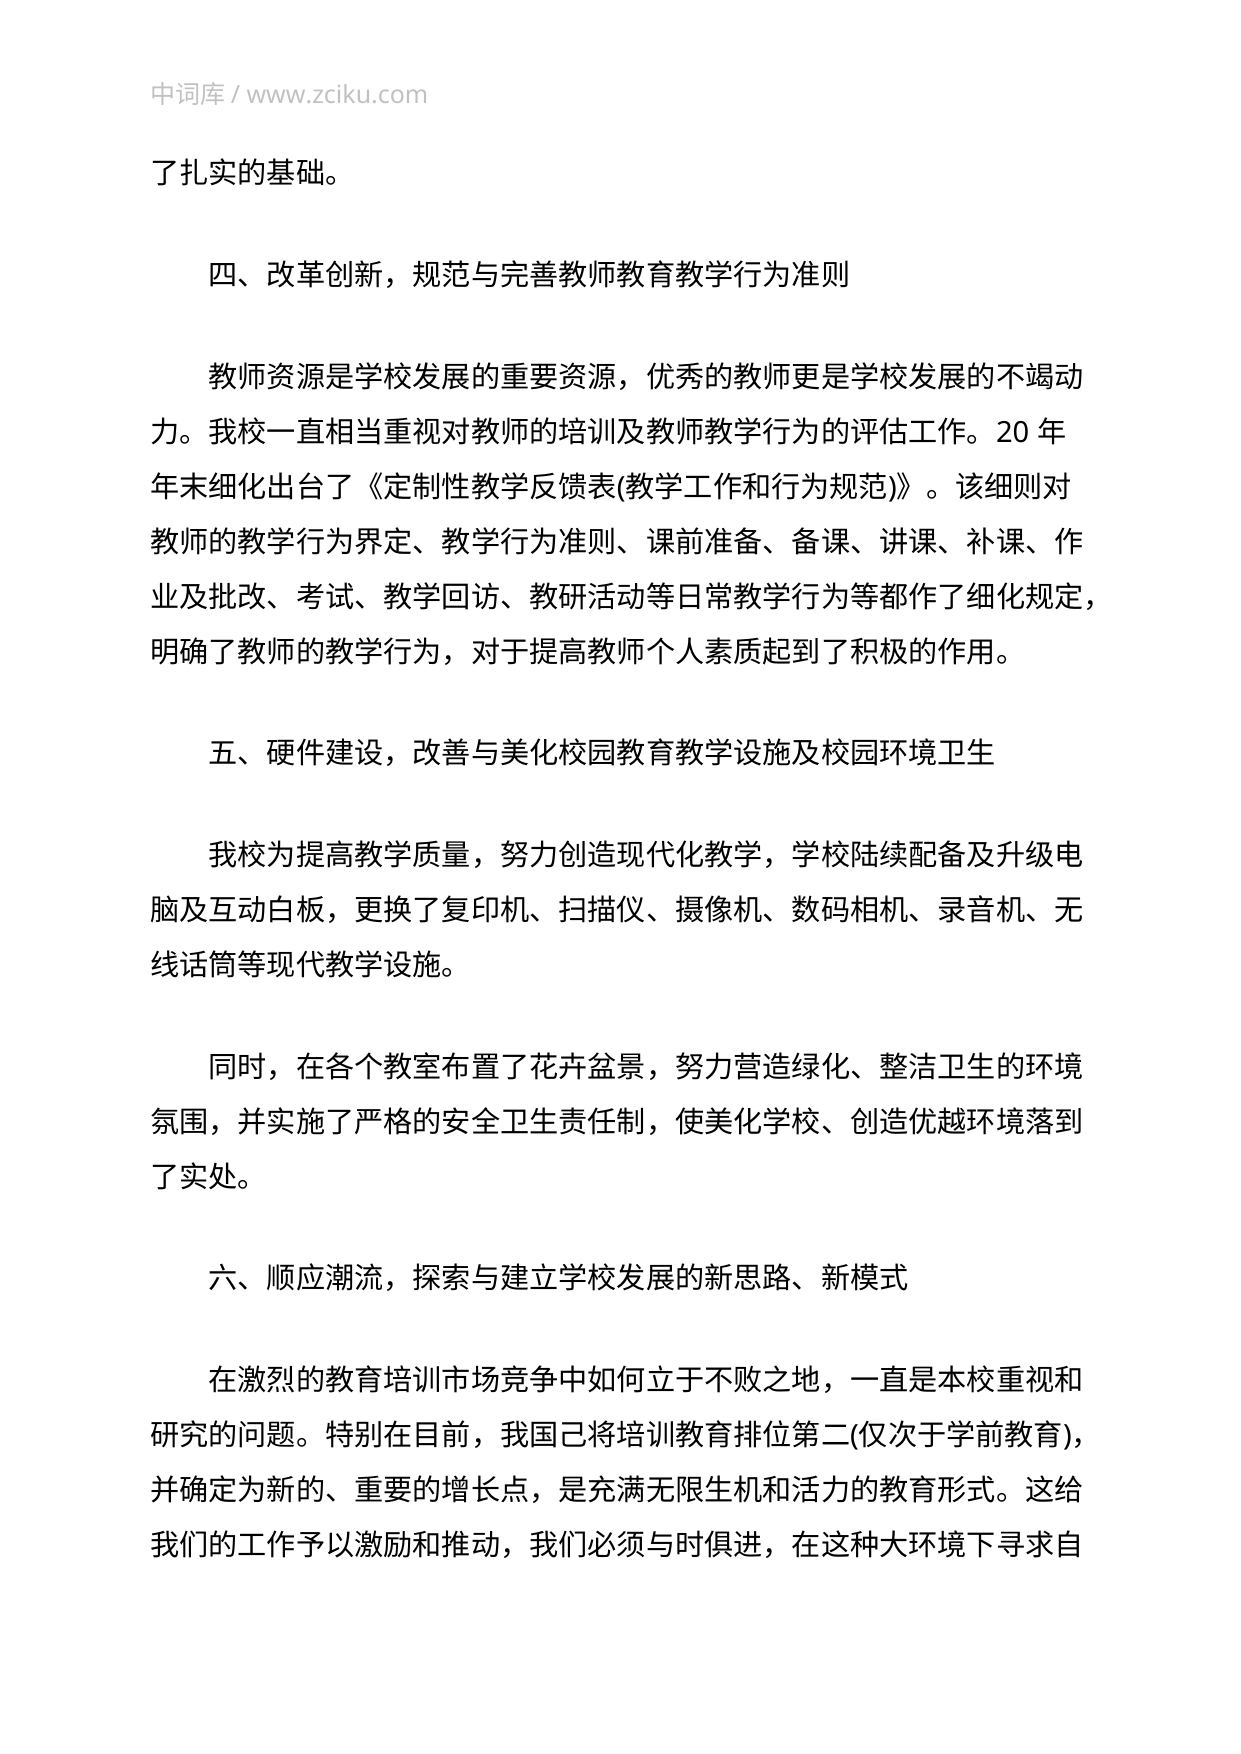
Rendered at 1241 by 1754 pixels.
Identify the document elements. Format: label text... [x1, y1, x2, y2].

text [150, 1357, 1090, 1564]
text 四、改革创新，规范与完善教师教育教学行为准则 [150, 252, 1090, 294]
text 我校为提高教学质量，努力创造现代化教学，学校陆续配备及升级电脑及互动白板，更换了复印机、扫描仪、摄像机、数码相机、录音机、无线话筒等现代教学设施。 [150, 832, 1090, 984]
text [150, 150, 1090, 192]
text 教师资源是学校发展的重要资源，优秀的教师更是学校发展的不竭动力。我校一直相当重视对教师的培训及教师教学行为的评估工作。20 年年末细化出台了《定制性教学反馈表(教学工作和行为规范)》。该细则对教师的教学行为界定、教学行为准则、课前准备、备课、讲课、补课、作业及批改、考试、教学回访、教研活动等日常教学行为等都作了细化规定，明确了教师的教学行为，对于提高教师个人素质起到了积极的作用。 [150, 353, 1090, 671]
text 六、顺应潮流，探索与建立学校发展的新思路、新模式 [150, 1255, 1090, 1297]
text 同时，在各个教室布置了花卉盆景，努力营造绿化、整洁卫生的环境氛围，并实施了严格的安全卫生责任制，使美化学校、创造优越环境落到了实处。 [150, 1043, 1090, 1195]
text 五、硬件建设，改善与美化校园教育教学设施及校园环境卫生 [150, 730, 1090, 772]
